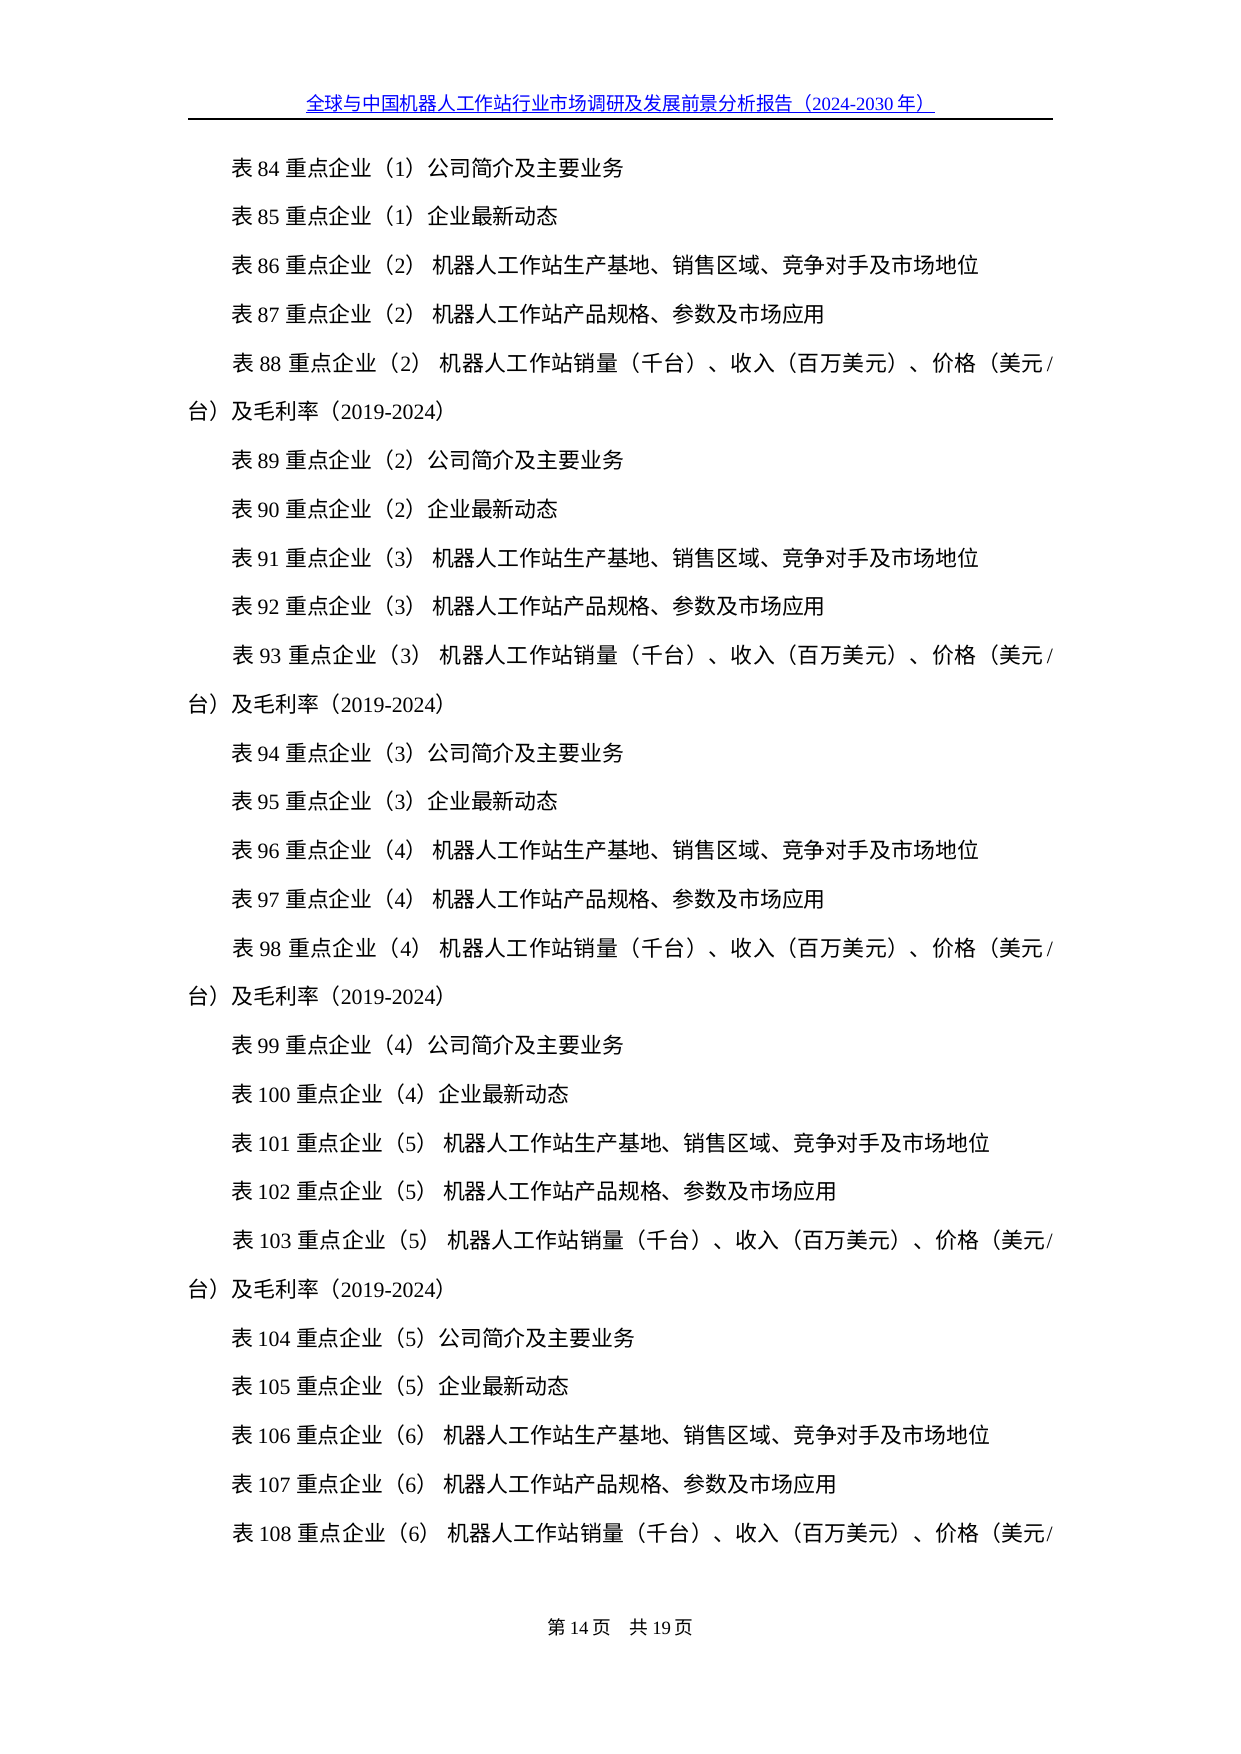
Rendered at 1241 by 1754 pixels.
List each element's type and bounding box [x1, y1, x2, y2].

text [187, 150, 1053, 1548]
